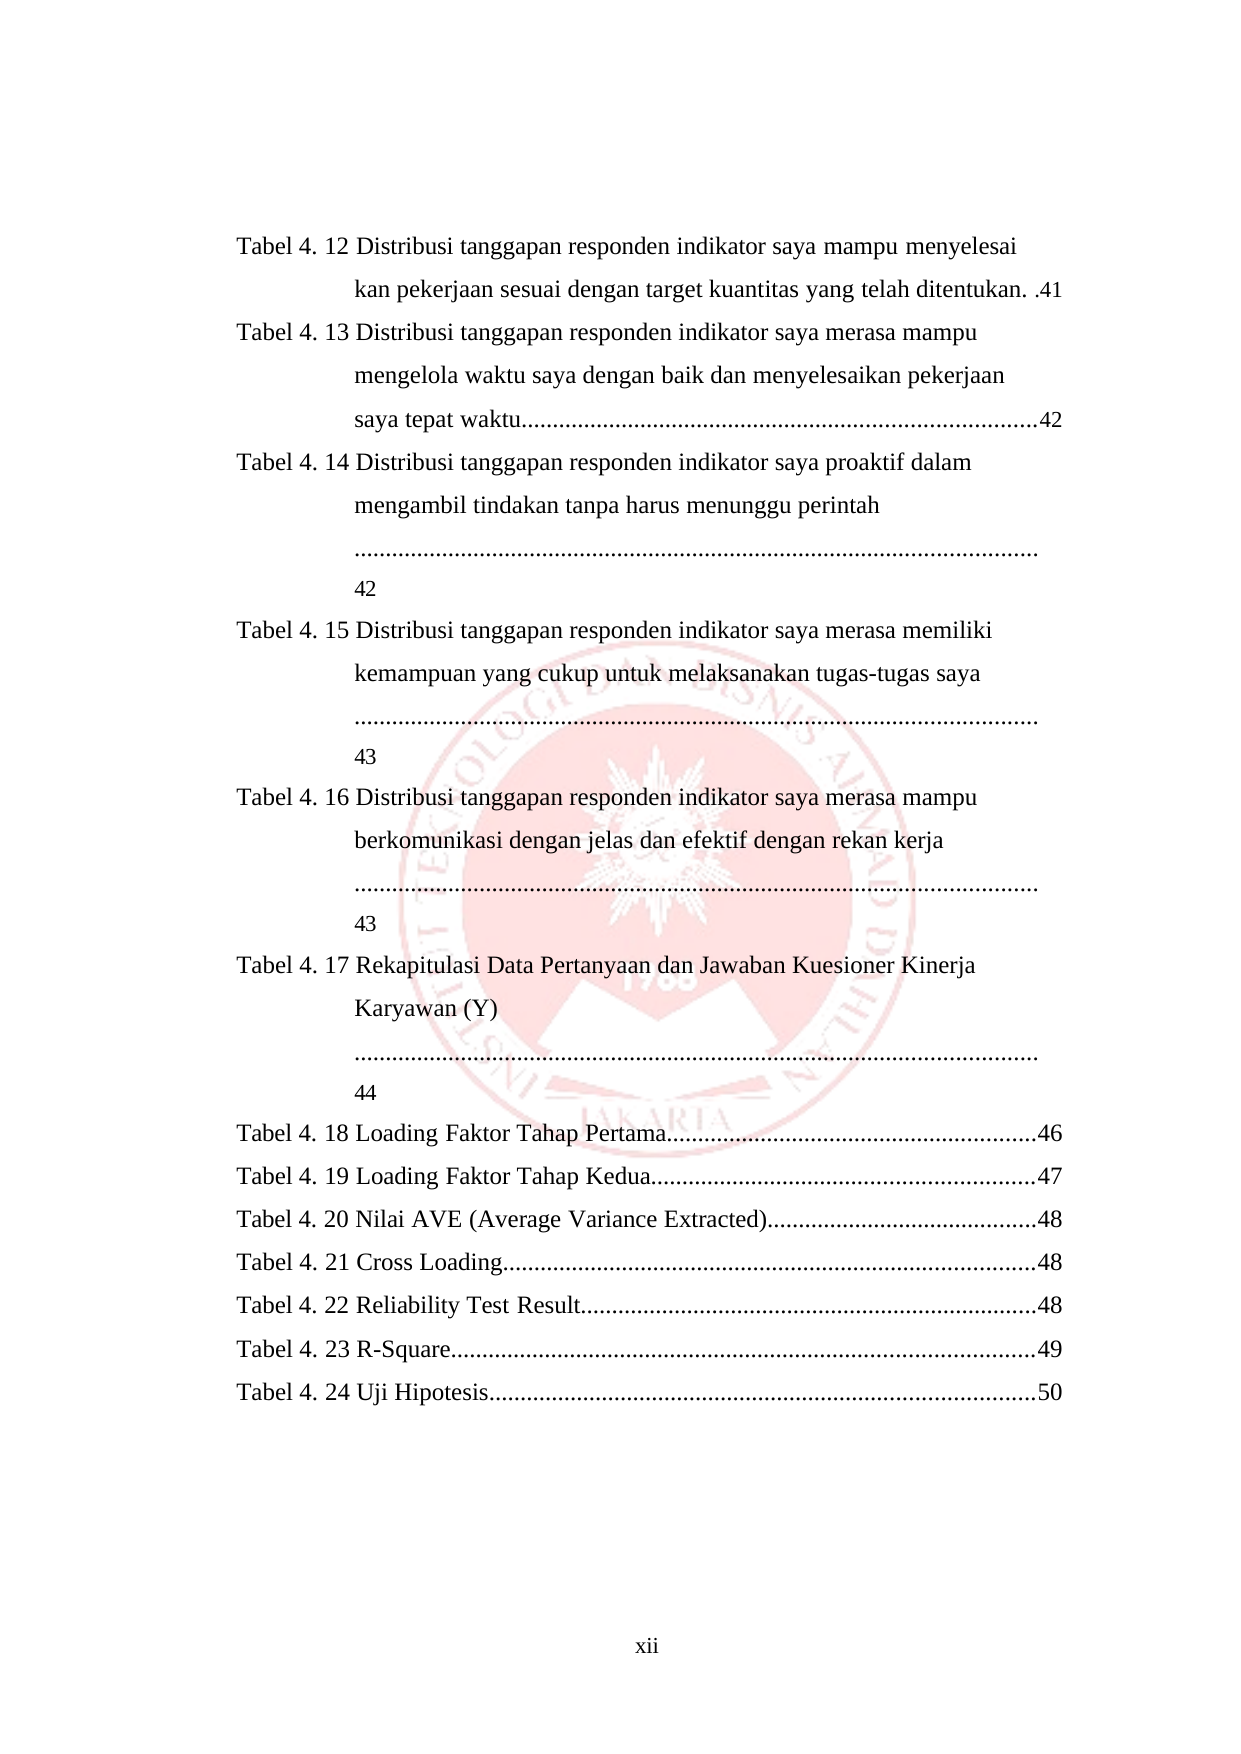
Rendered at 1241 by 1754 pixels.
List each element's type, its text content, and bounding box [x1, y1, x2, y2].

text Tabel 4. 21 Cross Loading 48 [236, 1247, 1165, 1276]
text Tabel 4. 12 Distribusi tanggapan responden indikator saya mampu menyelesai [236, 231, 1165, 260]
text Tabel 4. 15 Distribusi tanggapan responden indikator saya merasa memiliki kemampuan yang cukup untuk melaksanakan tugas-tugas saya 43 [236, 615, 1061, 769]
text kan pekerjaan sesuai dengan target kuantitas yang telah ditentukan. .41 [354, 274, 1165, 303]
text Tabel 4. 22 Reliability Test Result 48 [236, 1291, 1165, 1319]
text Tabel 4. 18 Loading Faktor Tahap Pertama 46 [236, 1118, 1165, 1147]
text Tabel 4. 20 Nilai AVE (Average Variance Extracted) 48 [236, 1204, 1165, 1233]
text Tabel 4. 17 Rekapitulasi Data Pertanyaan dan Jawaban Kuesioner Kinerja Karyawan (Y) 44 [236, 950, 1061, 1105]
text Tabel 4. 23 R-Square 49 [236, 1334, 1165, 1363]
text Tabel 4. 14 Distribusi tanggapan responden indikator saya proaktif dalam mengambil tindakan tanpa harus menunggu perintah 42 [236, 447, 1061, 602]
text Tabel 4. 16 Distribusi tanggapan responden indikator saya merasa mampu berkomunikasi dengan jelas dan efektif dengan rekan kerja 43 [236, 782, 1061, 937]
text Tabel 4. 19 Loading Faktor Tahap Kedua 47 [236, 1161, 1165, 1190]
text Tabel 4. 24 Uji Hipotesis 50 [236, 1377, 1165, 1406]
text saya tepat waktu 42 [354, 404, 1165, 433]
text Tabel 4. 13 Distribusi tanggapan responden indikator saya merasa mampu mengelola waktu saya dengan baik dan menyelesaikan pekerjaan [236, 317, 1006, 389]
